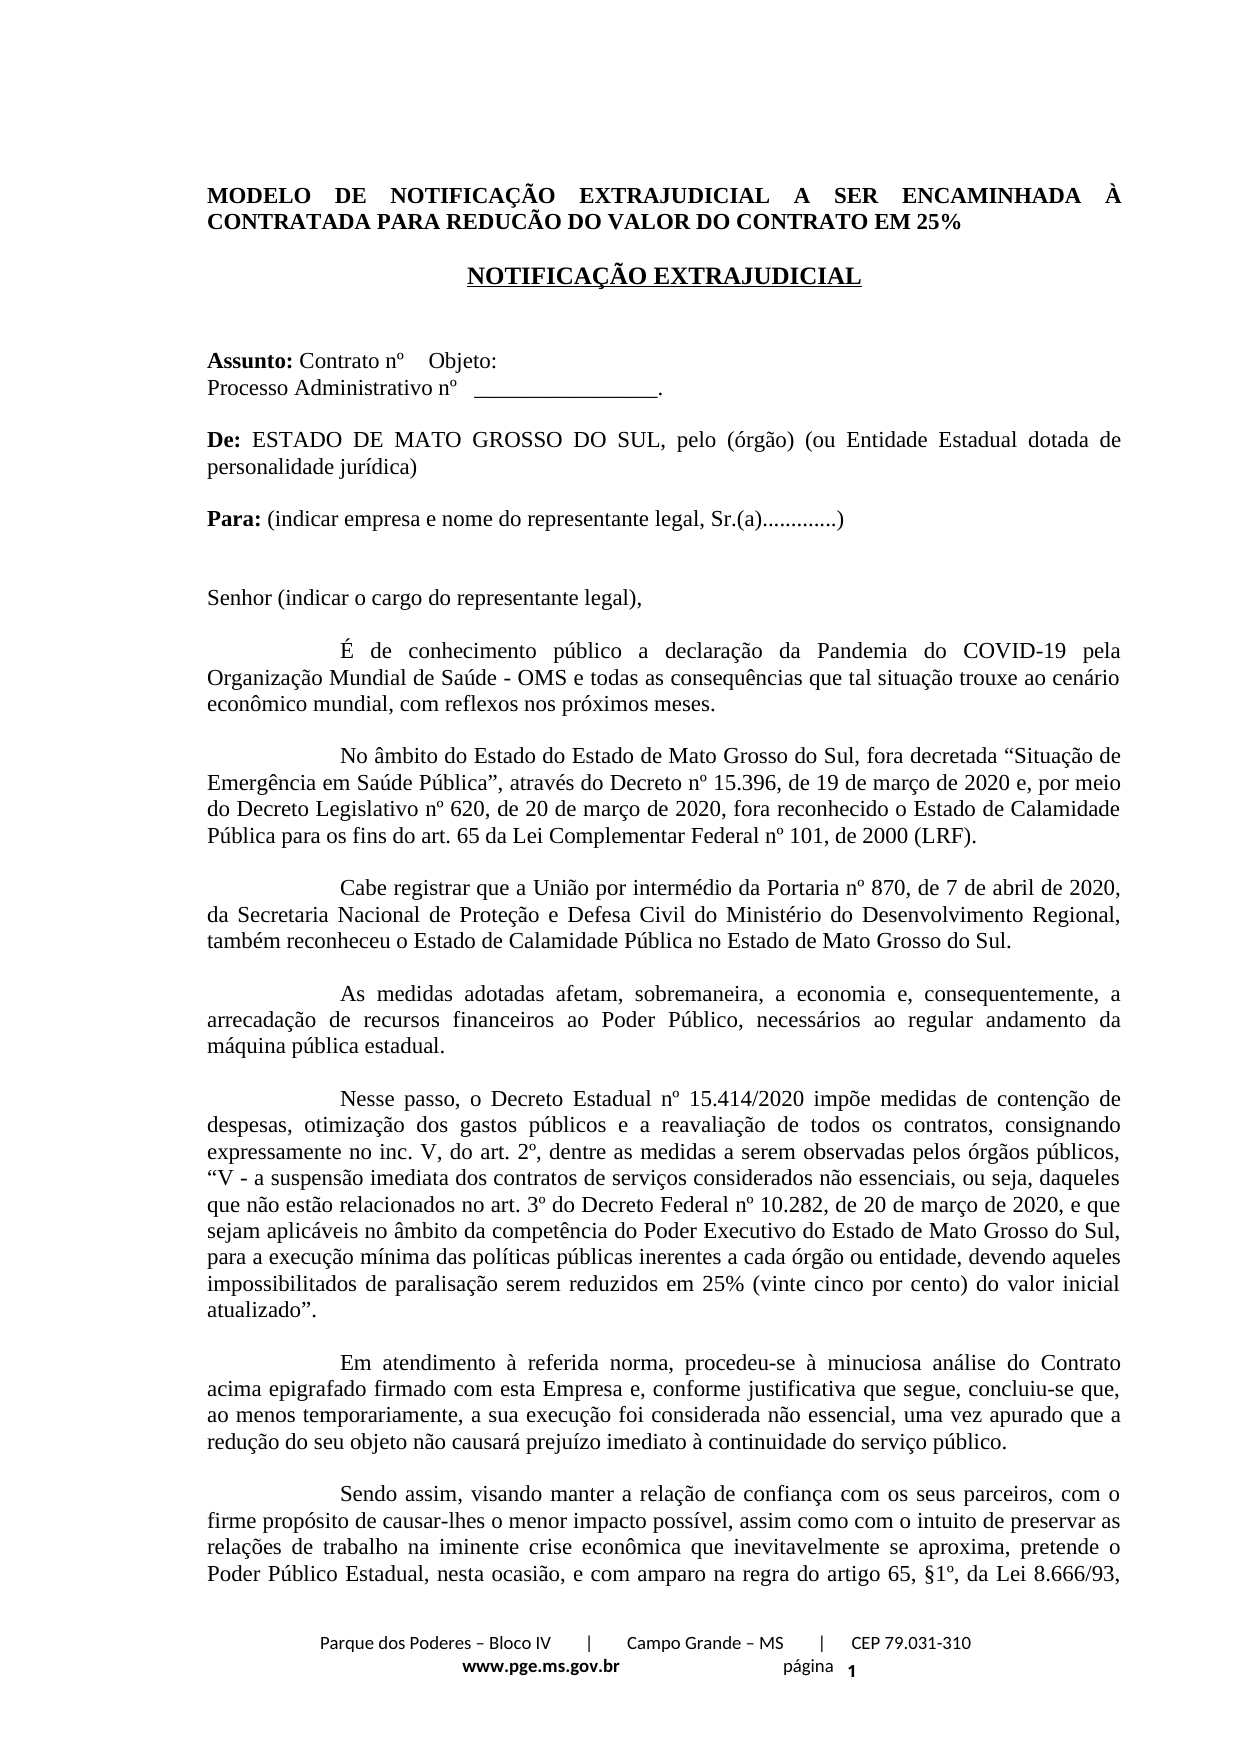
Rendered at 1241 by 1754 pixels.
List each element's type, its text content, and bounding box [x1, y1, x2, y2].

text Processo Administrativo nº ________________. [207, 374, 1122, 400]
text De: ESTADO DE MATO GROSSO DO SUL, pelo (órgão) (ou Entidade Estadual dotada de personalidade jurídica) [207, 426, 1122, 479]
text É de conhecimento público a declaração da Pandemia do COVID-19 pela Organização Mundial de Saúde - OMS e todas as consequências que tal situação trouxe ao cenário econômico mundial, com reflexos nos próximos meses. [207, 637, 1122, 716]
text Nesse passo, o Decreto Estadual nº 15.414/2020 impõe medidas de contenção de despesas, otimização dos gastos públicos e a reavaliação de todos os contratos, consignando expressamente no inc. V, do art. 2º, dentre as medidas a serem observadas pelos órgãos públicos, “V - a suspensão imediata dos contratos de serviços considerados não essenciais, ou seja, daqueles que não estão relacionados no art. 3º do Decreto Federal nº 10.282, de 20 de março de 2020, e que sejam aplicáveis no âmbito da competência do Poder Executivo do Estado de Mato Grosso do Sul, para a execução mínima das políticas públicas inerentes a cada órgão ou entidade, devendo aqueles impossibilitados de paralisação serem reduzidos em 25% (vinte cinco por cento) do valor inicial atualizado”. [207, 1085, 1122, 1322]
text Para: (indicar empresa e nome do representante legal, Sr.(a).............) [207, 505, 1122, 532]
text Cabe registrar que a União por intermédio da Portaria nº 870, de 7 de abril de 2020, da Secretaria Nacional de Proteção e Defesa Civil do Ministério do Desenvolvimento Regional, também reconheceu o Estado de Calamidade Pública no Estado de Mato Grosso do Sul. [207, 874, 1122, 953]
text Assunto: Contrato nº Objeto: [207, 347, 1122, 374]
text NOTIFICAÇÃO EXTRAJUDICIAL [207, 261, 1122, 290]
text Senhor (indicar o cargo do representante legal), [207, 584, 1122, 611]
text As medidas adotadas afetam, sobremaneira, a economia e, consequentemente, a arrecadação de recursos financeiros ao Poder Público, necessários ao regular andamento da máquina pública estadual. [207, 980, 1122, 1059]
text No âmbito do Estado do Estado de Mato Grosso do Sul, fora decretada “Situação de Emergência em Saúde Pública”, através do Decreto nº 15.396, de 19 de março de 2020 e, por meio do Decreto Legislativo nº 620, de 20 de março de 2020, fora reconhecido o Estado de Calamidade Pública para os fins do art. 65 da Lei Complementar Federal nº 101, de 2000 (LRF). [207, 743, 1122, 848]
text MODELO DE NOTIFICAÇÃO EXTRAJUDICIAL A SER ENCAMINHADA À CONTRATADA PARA REDUCÃO DO VALOR DO CONTRATO EM 25% [207, 182, 1122, 235]
text Em atendimento à referida norma, procedeu-se à minuciosa análise do Contrato acima epigrafado firmado com esta Empresa e, conforme justificativa que segue, concluiu-se que, ao menos temporariamente, a sua execução foi considerada não essencial, uma vez apurado que a redução do seu objeto não causará prejuízo imediato à continuidade do serviço público. [207, 1349, 1122, 1454]
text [207, 1481, 1122, 1586]
